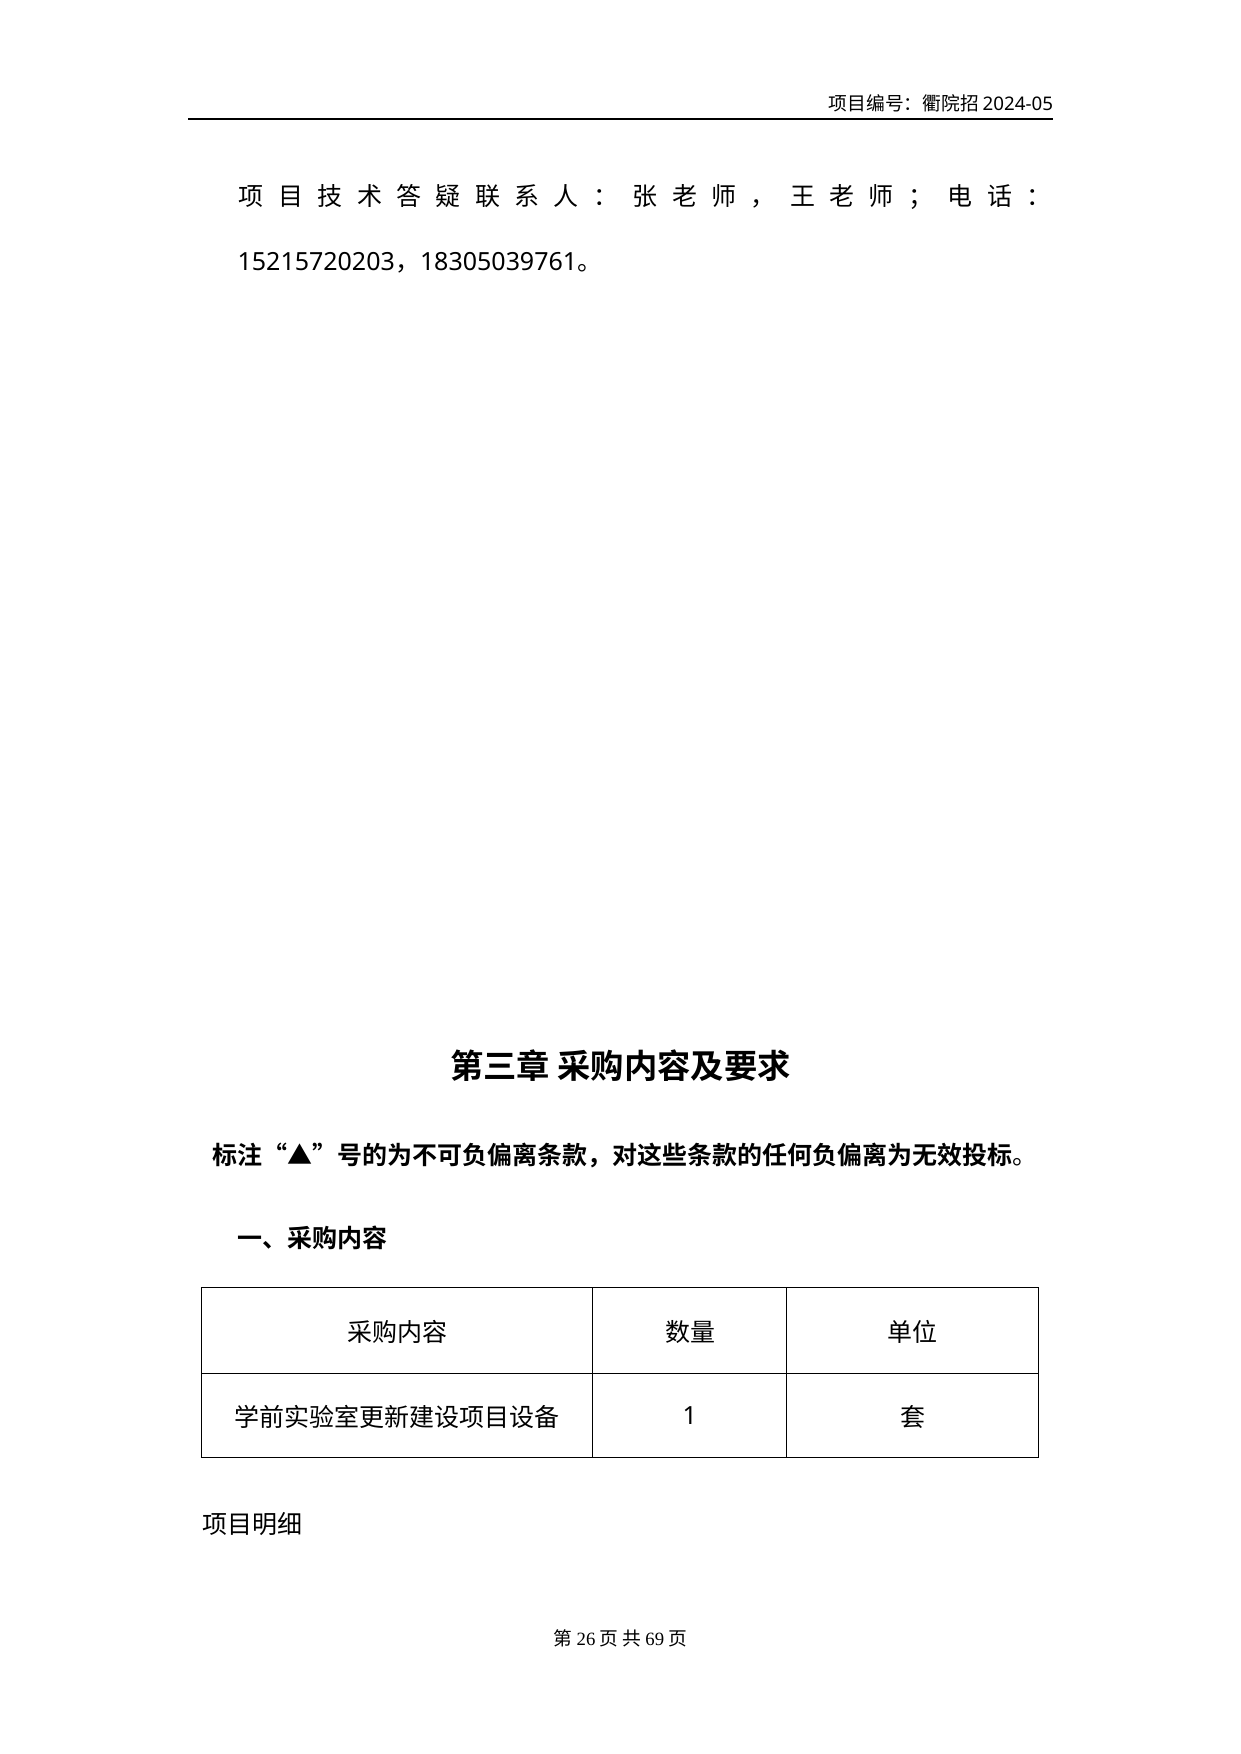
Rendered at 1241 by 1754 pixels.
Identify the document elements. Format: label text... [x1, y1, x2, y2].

text 项目明细 [127, 1490, 1053, 1555]
list 采购内容 [187, 1204, 1053, 1269]
text 项目技术答疑联系人：张老师，王老师；电话：15215720203，18305039761。 [237, 162, 1053, 292]
table_cell 套 [787, 1374, 1038, 1457]
table_cell 学前实验室更新建设项目设备 [202, 1374, 592, 1457]
table_cell 1 [593, 1374, 786, 1457]
text 第三章 采购内容及要求 [187, 1032, 1053, 1097]
table_header 采购内容 [202, 1288, 592, 1372]
table_header 数量 [593, 1288, 786, 1372]
text 标注“▲”号的为不可负偏离条款，对这些条款的任何负偏离为无效投标。 [187, 1121, 1053, 1186]
table_header 单位 [787, 1288, 1038, 1372]
